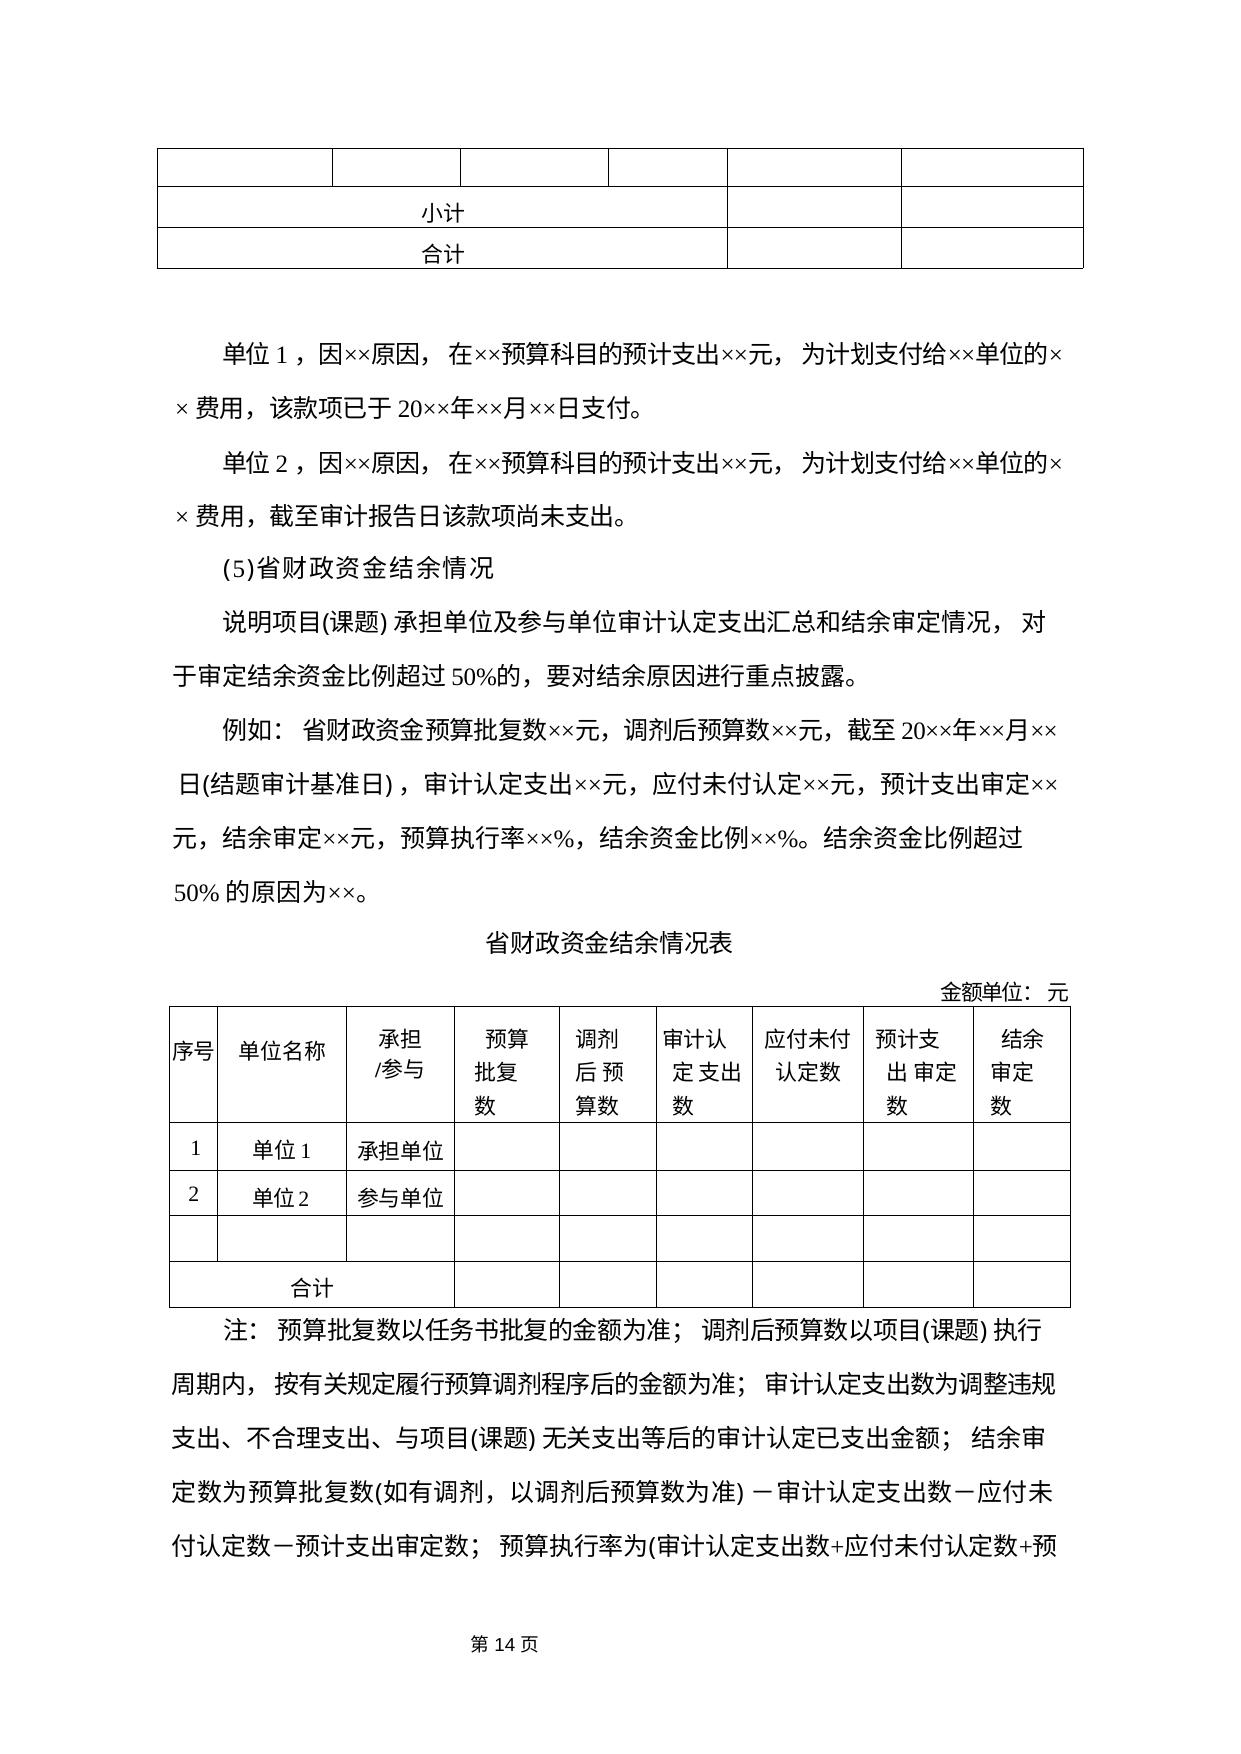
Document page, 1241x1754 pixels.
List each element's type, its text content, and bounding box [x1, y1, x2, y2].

text 例如： 省财政资金预算批复数××元，调剂后预算数××元，截至20××年××月×× 日(结题审计基准日) ，审计认定支出××元，应付未付认定××元，预计支出审定×× [177, 711, 1074, 801]
table_cell [455, 1171, 559, 1215]
table_cell 1 [170, 1123, 217, 1170]
table_cell [455, 1262, 559, 1306]
text 单位2 ，因××原因， 在××预算科目的预计支出××元， 为计划支付给××单位的×× 费用，截至审计报告日该款项尚未支出。 [175, 443, 1075, 533]
table_cell [728, 228, 901, 268]
table_cell [864, 1216, 973, 1261]
table_cell [560, 1123, 656, 1170]
table_cell [657, 1171, 752, 1215]
table_cell [864, 1123, 973, 1170]
table_header [461, 149, 608, 186]
table_cell [657, 1262, 752, 1306]
table_cell [974, 1123, 1070, 1170]
table_cell [753, 1262, 863, 1306]
table_cell 小计 [158, 187, 727, 227]
table_cell [753, 1123, 863, 1170]
table_cell [974, 1262, 1070, 1306]
table_cell 合计 [170, 1262, 454, 1306]
table_cell [560, 1216, 656, 1261]
table_cell [347, 1216, 454, 1261]
text (5)省财政资金结余情况 [223, 551, 1084, 584]
table_header [728, 149, 901, 186]
table_cell [657, 1216, 752, 1261]
text 单位1 ，因××原因， 在××预算科目的预计支出××元， 为计划支付给××单位的×× 费用，该款项已于20××年××月××日支付。 [175, 334, 1075, 425]
table_header 单位名称 [218, 1007, 346, 1122]
table_cell [864, 1262, 973, 1306]
table_header [902, 149, 1083, 186]
table_header 预算 批复数 [455, 1007, 559, 1122]
table_header 承担 /参与 [347, 1007, 454, 1122]
table_cell [902, 187, 1083, 227]
table_cell 2 [170, 1171, 217, 1215]
table_header [609, 149, 727, 186]
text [172, 1311, 1071, 1563]
table_header 预计支出 审定数 [864, 1007, 973, 1122]
table_cell [753, 1171, 863, 1215]
text 金额单位： 元 [157, 978, 1070, 1006]
table_cell [657, 1123, 752, 1170]
table_cell 单位 1 [218, 1123, 346, 1170]
table_cell [902, 228, 1083, 268]
table_cell [560, 1171, 656, 1215]
table_header 调剂后 预算数 [560, 1007, 656, 1122]
table_header [158, 149, 332, 186]
table_header 序号 [170, 1007, 217, 1122]
table_cell [218, 1216, 346, 1261]
table_cell [170, 1216, 217, 1261]
text 说明项目(课题) 承担单位及参与单位审计认定支出汇总和结余审定情况， 对 于审定结余资金比例超过50%的，要对结余原因进行重点披露。 [173, 603, 1069, 693]
text 省财政资金结余情况表 [485, 926, 1084, 959]
table_header 结余 审定数 [974, 1007, 1070, 1122]
table_cell [974, 1171, 1070, 1215]
table_header 应付未付 认定数 [753, 1007, 863, 1122]
table_cell [753, 1216, 863, 1261]
table_cell 承担单位 [347, 1123, 454, 1170]
table_cell 单位 2 [218, 1171, 346, 1215]
table_cell [864, 1171, 973, 1215]
table_cell 参与单位 [347, 1171, 454, 1215]
table_cell [560, 1262, 656, 1306]
table_cell [974, 1216, 1070, 1261]
table_cell [728, 187, 901, 227]
table_header 审计认定 支出数 [657, 1007, 752, 1122]
table_header [333, 149, 460, 186]
text 元，结余审定××元，预算执行率××%，结余资金比例××%。结余资金比例超过50% 的原因为××。 [172, 818, 1069, 909]
table_cell [455, 1216, 559, 1261]
table_cell [455, 1123, 559, 1170]
table_cell 合计 [158, 228, 727, 268]
